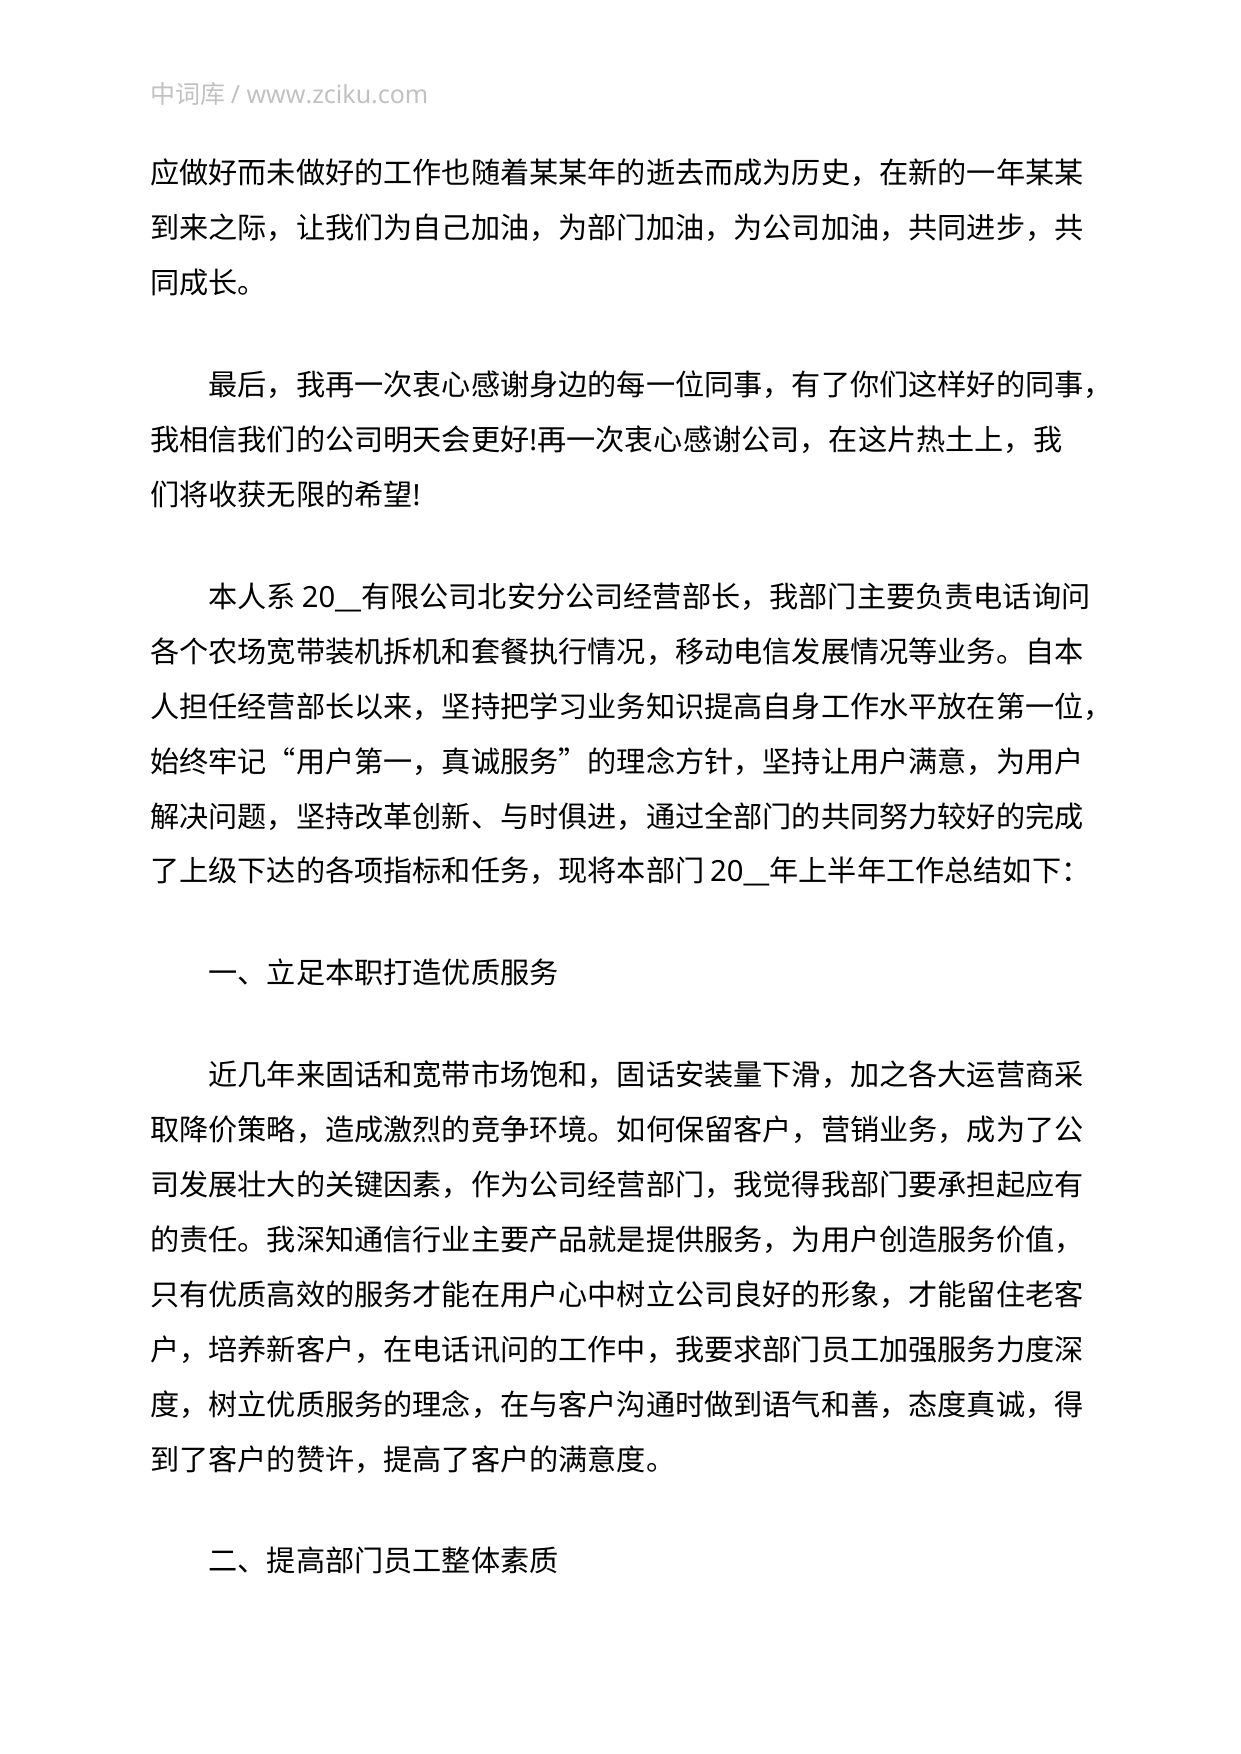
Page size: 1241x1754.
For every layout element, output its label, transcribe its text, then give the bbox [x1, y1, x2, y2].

text 二、提高部门员工整体素质 [150, 1538, 1090, 1580]
text 近几年来固话和宽带市场饱和，固话安装量下滑，加之各大运营商采取降价策略，造成激烈的竞争环境。如何保留客户，营销业务，成为了公司发展壮大的关键因素，作为公司经营部门，我觉得我部门要承担起应有的责任。我深知通信行业主要产品就是提供服务，为用户创造服务价值，只有优质高效的服务才能在用户心中树立公司良好的形象，才能留住老客户，培养新客户，在电话讯问的工作中，我要求部门员工加强服务力度深度，树立优质服务的理念，在与客户沟通时做到语气和善，态度真诚，得到了客户的赞许，提高了客户的满意度。 [150, 1052, 1090, 1478]
text 本人系20__有限公司北安分公司经营部长，我部门主要负责电话询问各个农场宽带装机拆机和套餐执行情况，移动电信发展情况等业务。自本人担任经营部长以来，坚持把学习业务知识提高自身工作水平放在第一位，始终牢记“用户第一，真诚服务”的理念方针，坚持让用户满意，为用户解决问题，坚持改革创新、与时俱进，通过全部门的共同努力较好的完成了上级下达的各项指标和任务，现将本部门20__年上半年工作总结如下： [150, 573, 1090, 890]
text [150, 150, 1090, 302]
text 最后，我再一次衷心感谢身边的每一位同事，有了你们这样好的同事，我相信我们的公司明天会更好!再一次衷心感谢公司，在这片热土上，我们将收获无限的希望! [150, 362, 1090, 514]
text 一、立足本职打造优质服务 [150, 950, 1090, 992]
